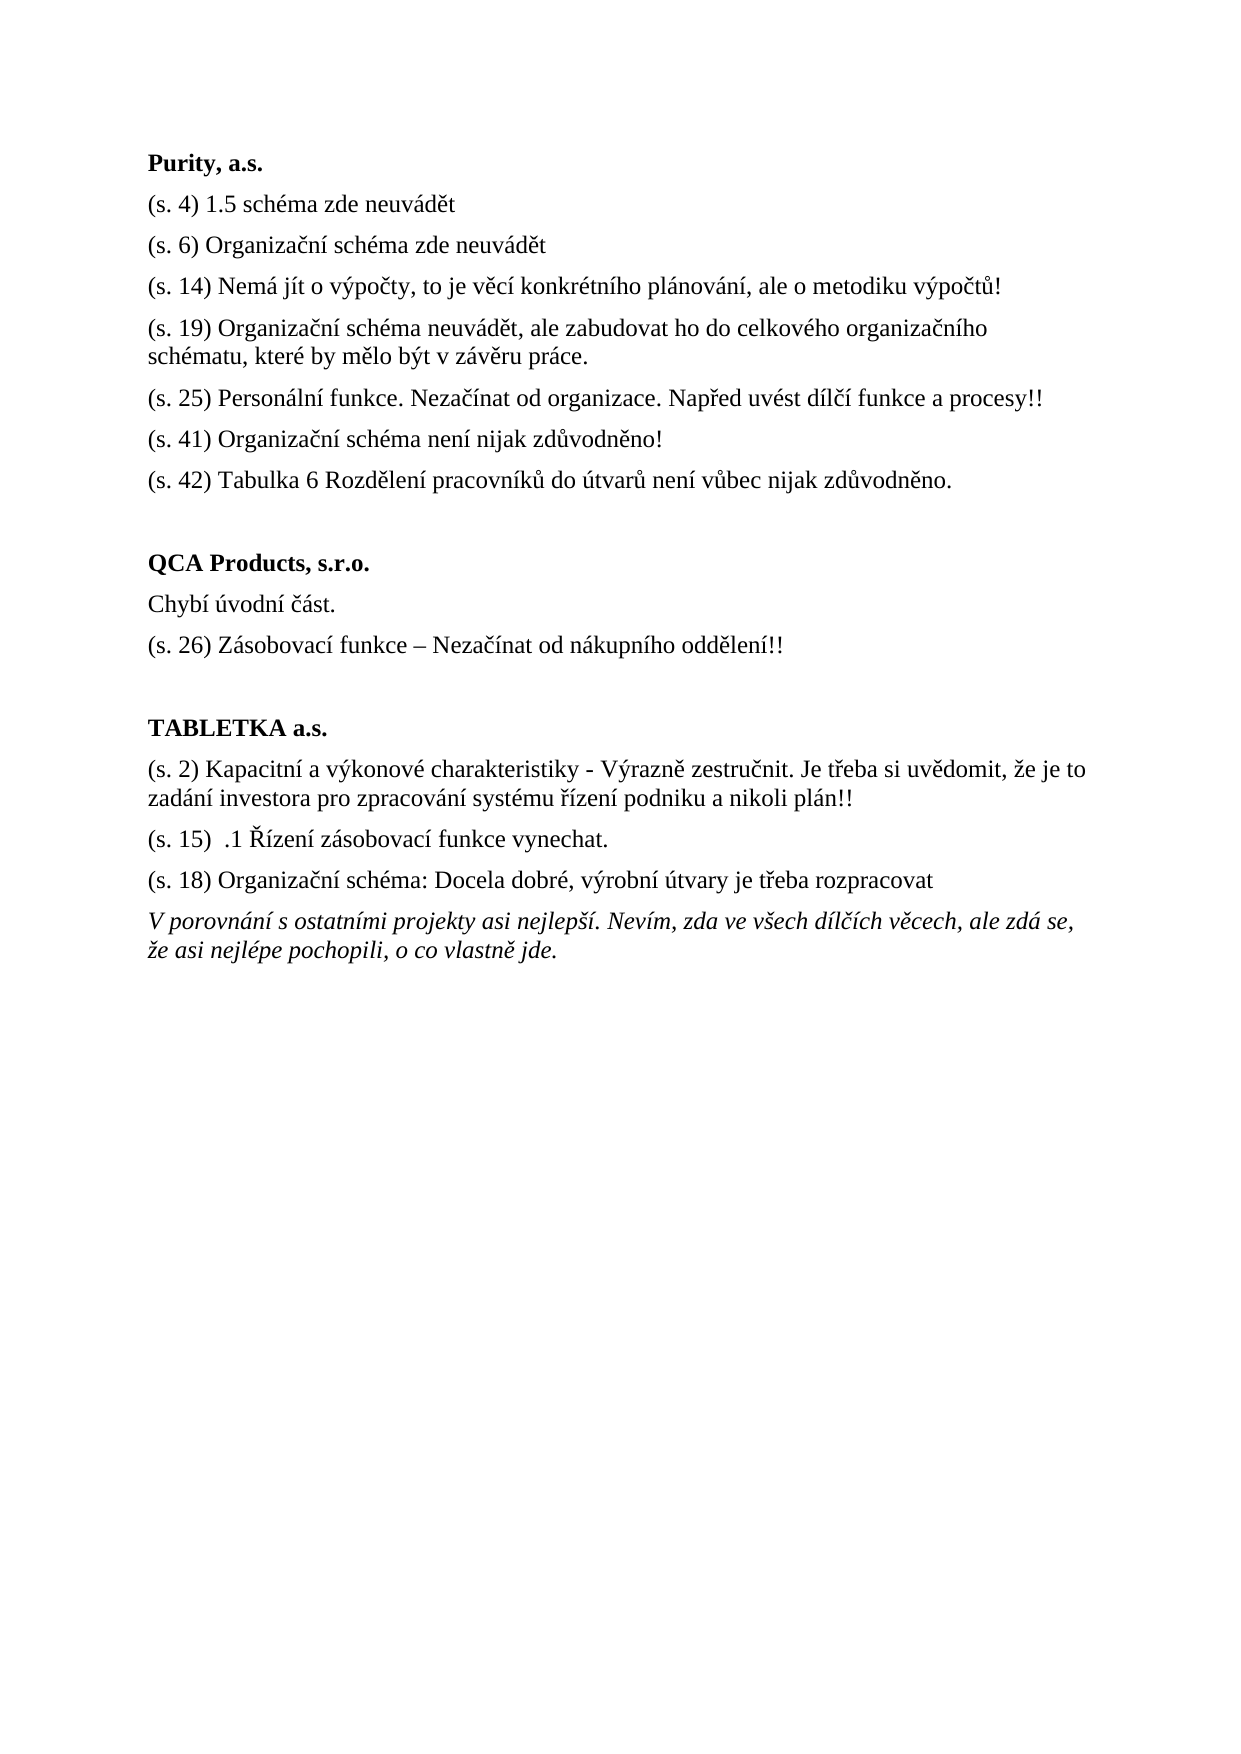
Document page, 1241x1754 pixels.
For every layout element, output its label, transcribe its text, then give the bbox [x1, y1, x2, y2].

text (s. 18) Organizační schéma: Docela dobré, výrobní útvary je třeba rozpracovat [148, 865, 1093, 894]
text (s. 19) Organizační schéma neuvádět, ale zabudovat ho do celkového organizačního schématu, které by mělo být v závěru práce. [148, 313, 1093, 370]
text (s. 42) Tabulka 6 Rozdělení pracovníků do útvarů není vůbec nijak zdůvodněno. [148, 465, 1093, 494]
text (s. 6) Organizační schéma zde neuvádět [148, 230, 1093, 259]
text (s. 26) Zásobovací funkce – Nezačínat od nákupního oddělení!! [148, 630, 1093, 659]
text (s. 2) Kapacitní a výkonové charakteristiky - Výrazně zestručnit. Je třeba si uvědomit, že je to zadání investora pro zpracování systému řízení podniku a nikoli plán!! [148, 754, 1093, 811]
text (s. 4) 1.5 schéma zde neuvádět [148, 189, 1093, 218]
text (s. 41) Organizační schéma není nijak zdůvodněno! [148, 424, 1093, 453]
text (s. 15) .1 Řízení zásobovací funkce vynechat. [148, 824, 1093, 853]
text (s. 14) Nemá jít o výpočty, to je věcí konkrétního plánování, ale o metodiku výpočtů! [148, 271, 1093, 300]
text V porovnání s ostatními projekty asi nejlepší. Nevím, zda ve všech dílčích věcech, ale zdá se, že asi nejlépe pochopili, o co vlastně jde. [148, 906, 1093, 964]
text Chybí úvodní část. [148, 589, 1093, 618]
text Purity, a.s. [148, 148, 1093, 176]
text (s. 25) Personální funkce. Nezačínat od organizace. Napřed uvést dílčí funkce a procesy!! [148, 383, 1093, 411]
text TABLETKA a.s. [148, 713, 1093, 741]
text QCA Products, s.r.o. [148, 548, 1093, 576]
